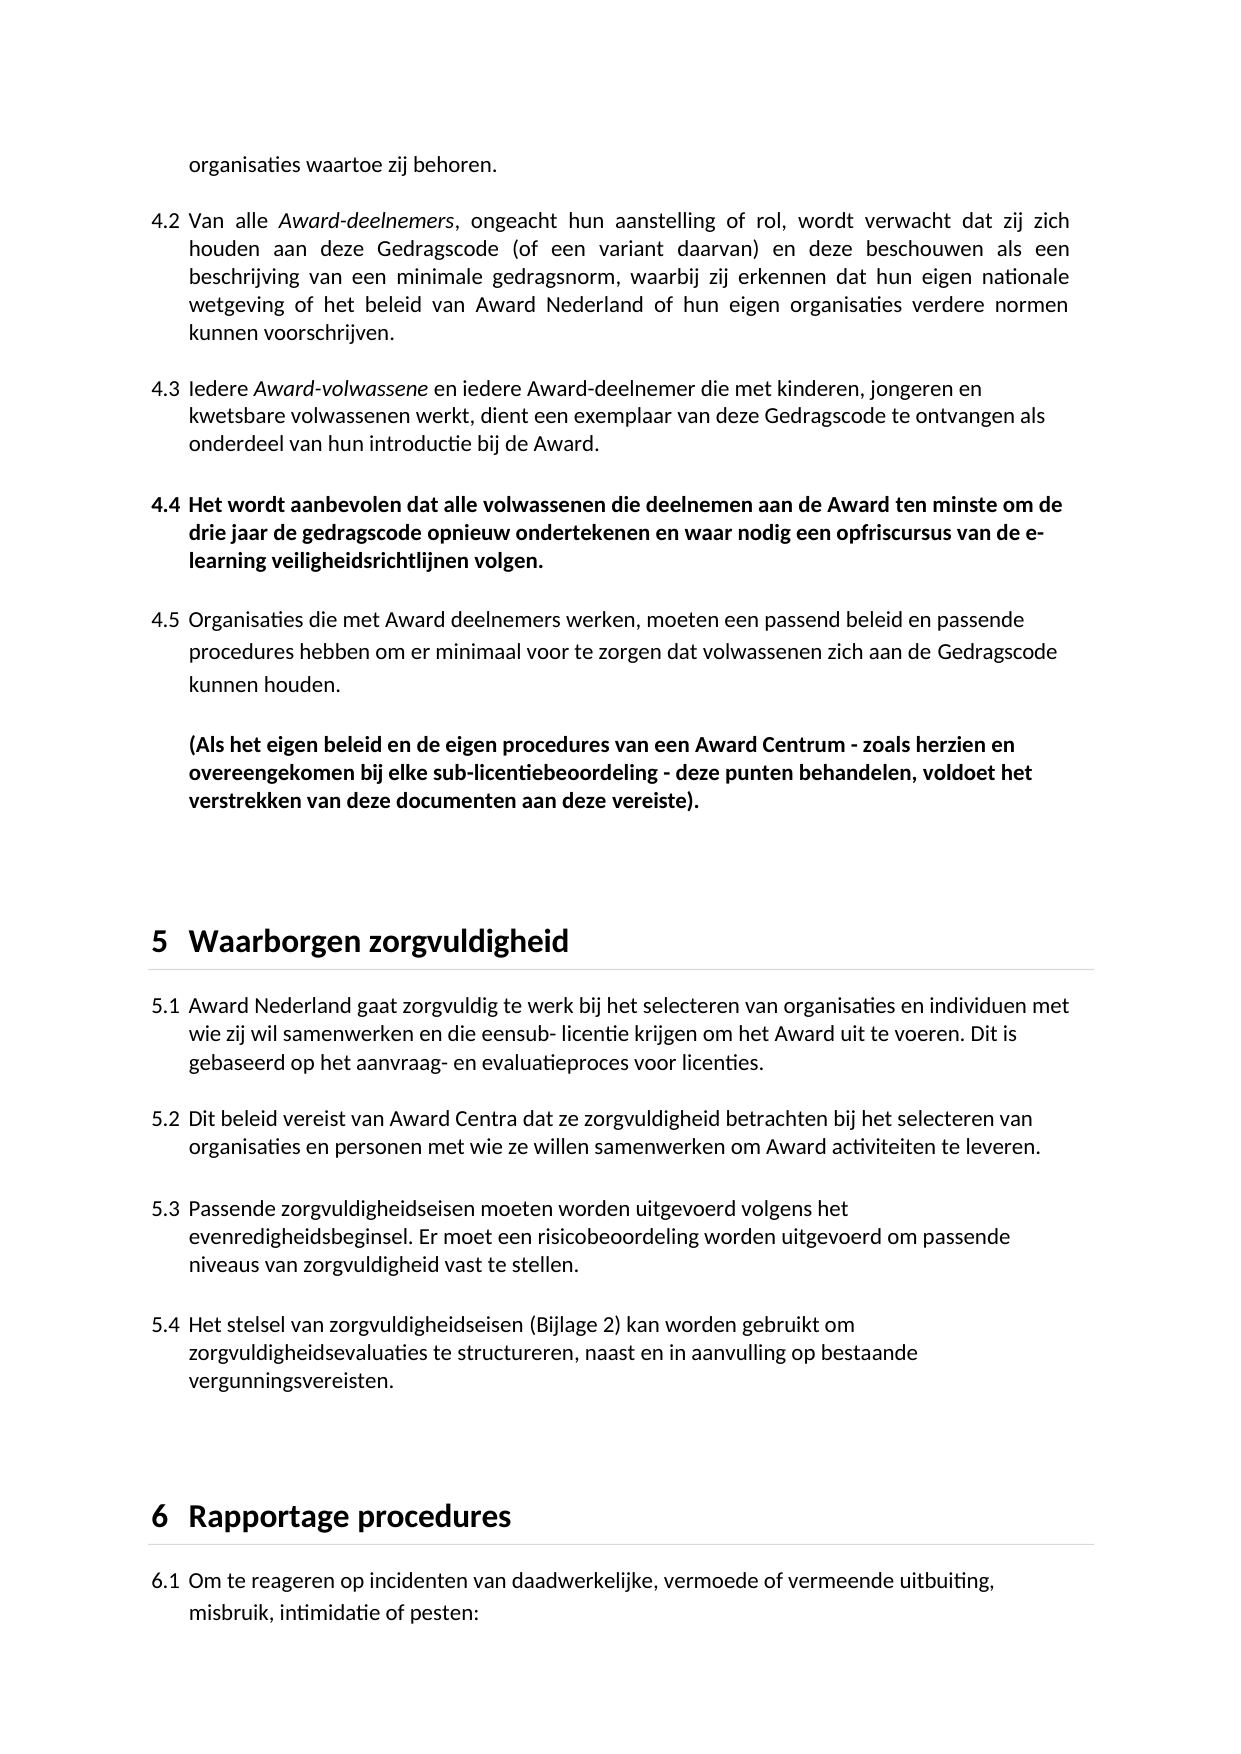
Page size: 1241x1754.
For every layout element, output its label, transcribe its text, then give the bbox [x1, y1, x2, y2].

subtitle Het wordt aanbevolen dat alle volwassenen die deelnemen aan de Award ten minste om de drie jaar de gedragscode opnieuw ondertekenen en waar nodig een opfriscursus van de e-learning veiligheidsrichtlijnen volgen. [151, 490, 1069, 574]
list Het stelsel van zorgvuldigheidseisen (Bijlage 2) kan worden gebruikt om zorgvuldigheidsevaluaties te structureren, naast en in aanvulling op bestaande vergunningsvereisten. [151, 1310, 1077, 1394]
list Om te reageren op incidenten van daadwerkelijke, vermoede of vermeende uitbuiting, misbruik, intimidatie of pesten: [151, 1566, 1030, 1626]
subtitle Waarborgen zorgvuldigheid [151, 920, 1165, 961]
list Dit beleid vereist van Award Centra dat ze zorgvuldigheid betrachten bij het selecteren van organisaties en personen met wie ze willen samenwerken om Award activiteiten te leveren. [151, 1104, 1067, 1160]
subtitle Rapportage procedures [151, 1495, 1165, 1536]
list Van alle Award-deelnemers, ongeacht hun aanstelling of rol, wordt verwacht dat zij zich houden aan deze Gedragscode (of een variant daarvan) en deze beschouwen als een beschrijving van een minimale gedragsnorm, waarbij zij erkennen dat hun eigen nationale wetgeving of het beleid van Award Nederland of hun eigen organisaties verdere normen kunnen voorschrijven. [151, 206, 1071, 346]
list Passende zorgvuldigheidseisen moeten worden uitgevoerd volgens het evenredigheidsbeginsel. Er moet een risicobeoordeling worden uitgevoerd om passende niveaus van zorgvuldigheid vast te stellen. [151, 1194, 1050, 1278]
text (Als het eigen beleid en de eigen procedures van een Award Centrum - zoals herzien en overeengekomen bij elke sub-licentiebeoordeling - deze punten behandelen, voldoet het verstrekken van deze documenten aan deze vereiste). [188, 730, 1084, 814]
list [151, 150, 1085, 178]
list Iedere Award-volwassene en iedere Award-deelnemer die met kinderen, jongeren en kwetsbare volwassenen werkt, dient een exemplaar van deze Gedragscode te ontvangen als onderdeel van hun introductie bij de Award. [151, 375, 1080, 457]
list Award Nederland gaat zorgvuldig te werk bij het selecteren van organisaties en individuen met wie zij wil samenwerken en die eensub- licentie krijgen om het Award uit te voeren. Dit is gebaseerd op het aanvraag- en evaluatieproces voor licenties. [151, 992, 1084, 1076]
list Organisaties die met Award deelnemers werken, moeten een passend beleid en passende procedures hebben om er minimaal voor te zorgen dat volwassenen zich aan de Gedragscode kunnen houden. [151, 605, 1078, 698]
